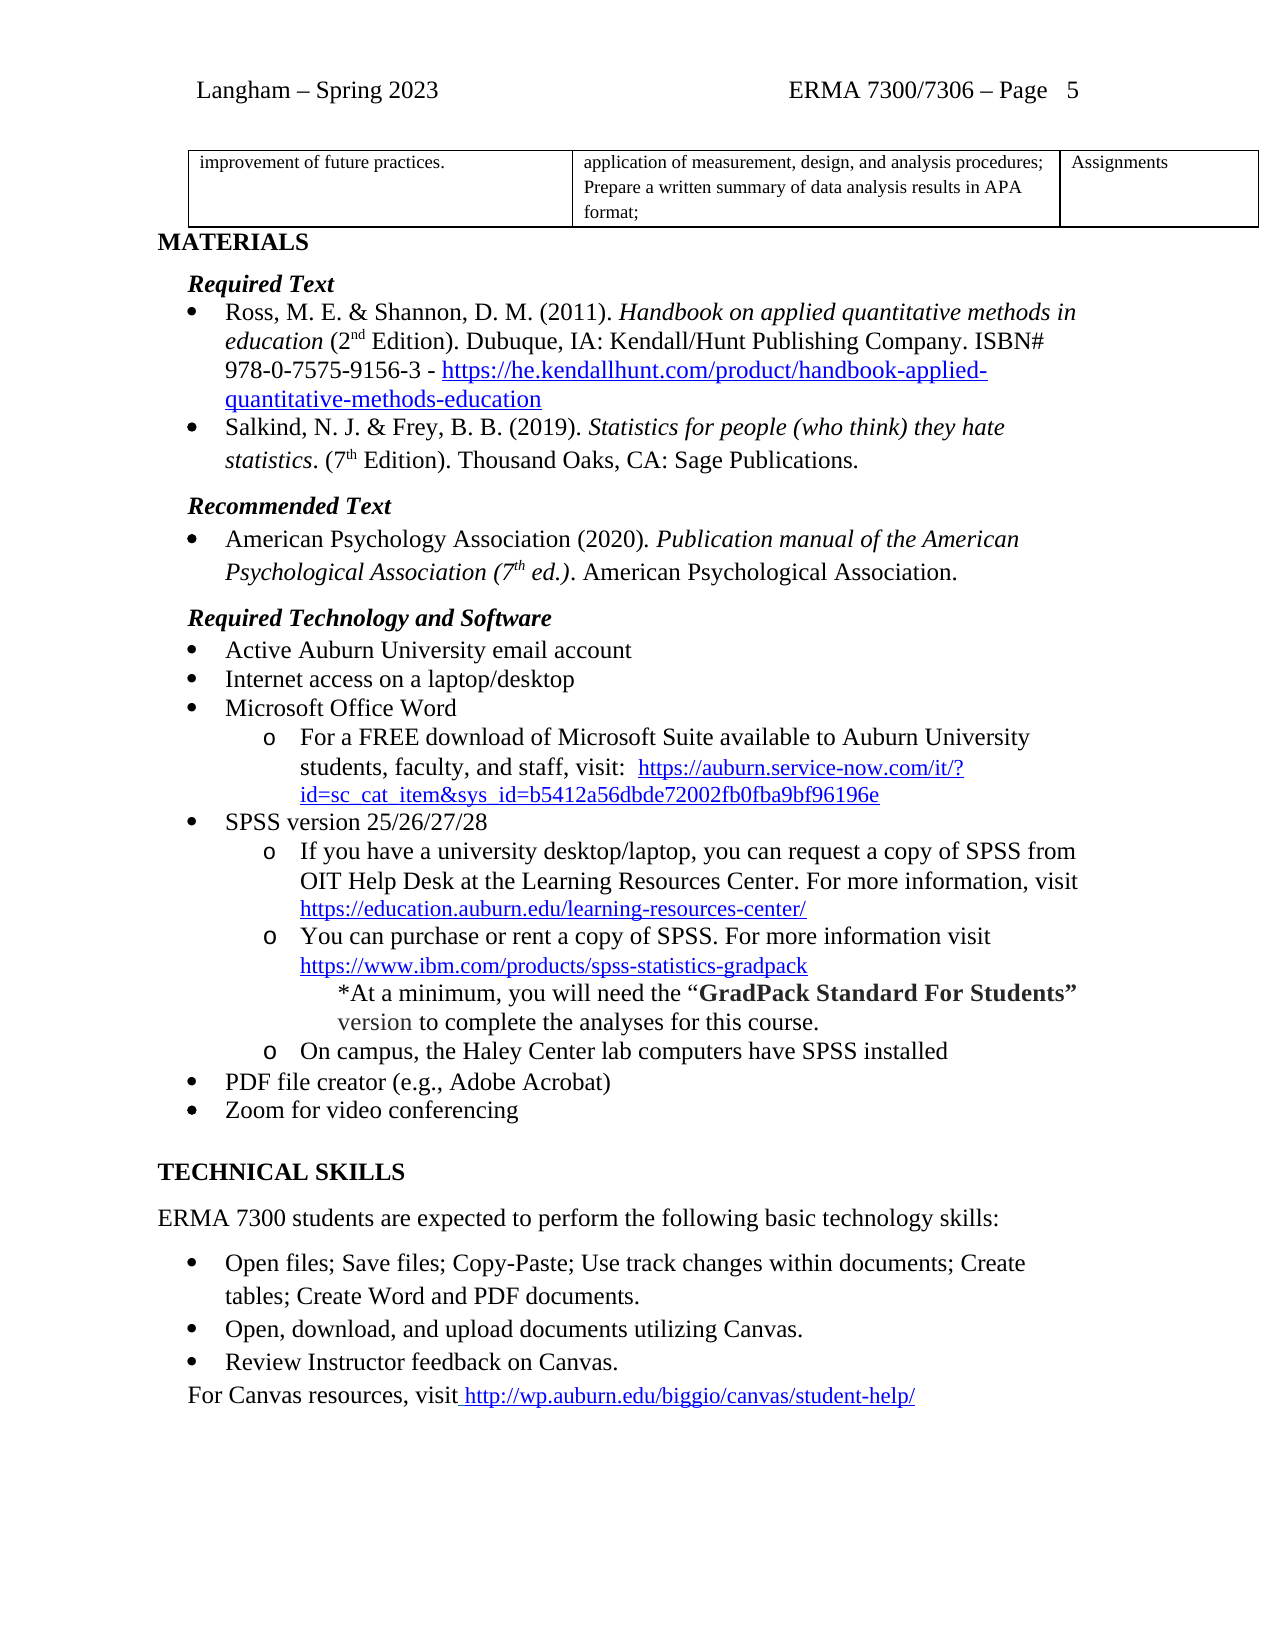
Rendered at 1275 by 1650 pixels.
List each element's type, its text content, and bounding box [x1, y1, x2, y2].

list Review Instructor feedback on Canvas. [187, 1347, 1087, 1376]
list You can purchase or rent a copy of SPSS. For more information visit https://www.ibm.com/products/spss-statistics-gradpack [262, 921, 1087, 978]
list SPSS version 25/26/27/28 [187, 807, 1087, 836]
list Microsoft Office Word [187, 693, 1087, 722]
list Open, download, and upload documents utilizing Canvas. [187, 1314, 1087, 1343]
text ERMA 7300 students are expected to perform the following basic technology skills: [157, 1203, 1087, 1232]
list Internet access on a laptop/desktop [187, 664, 1087, 693]
list On campus, the Haley Center lab computers have SPSS installed [262, 1036, 1087, 1067]
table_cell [189, 151, 572, 226]
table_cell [573, 151, 1059, 226]
list For a FREE download of Microsoft Suite available to Auburn University students, faculty, and staff, visit: https://auburn.service-now.com/it/?id=sc_cat_item&sys_id=b5412a56dbde72002fb0fba9bf96196e [262, 722, 1087, 807]
text Required Technology and Software [187, 603, 1087, 631]
text Recommended Text [187, 491, 1087, 520]
list Open files; Save files; Copy-Paste; Use track changes within documents; Create tables; Create Word and PDF documents. [187, 1248, 1087, 1310]
text For Canvas resources, visit http://wp.auburn.edu/biggio/canvas/student-help/ [187, 1380, 1087, 1409]
list Zoom for video conferencing [187, 1096, 1087, 1124]
list If you have a university desktop/laptop, you can request a copy of SPSS from OIT Help Desk at the Learning Resources Center. For more information, visit https://education.auburn.edu/learning-resources-center/ [262, 836, 1087, 921]
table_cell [1061, 151, 1258, 226]
text Required Text [187, 269, 1087, 297]
text TECHNICAL SKILLS [157, 1157, 1087, 1186]
list Salkind, N. J. & Frey, B. B. (2019). Statistics for people (who think) they hate statistics. (7th Edition). Thousand Oaks, CA: Sage Publications. [187, 412, 1087, 474]
list Active Auburn University email account [187, 636, 1087, 664]
list PDF file creator (e.g., Adobe Acrobat) [187, 1067, 1087, 1096]
text MATERIALS [157, 227, 1087, 256]
list American Psychology Association (2020). Publication manual of the American Psychological Association (7th ed.). American Psychological Association. [187, 524, 1087, 586]
list Ross, M. E. & Shannon, D. M. (2011). Handbook on applied quantitative methods in education (2nd Edition). Dubuque, IA: Kendall/Hunt Publishing Company. ISBN# 978-0-7575-9156-3 - https://he.kendallhunt.com/product/handbook-applied-quantitative-methods-education [187, 297, 1087, 412]
text *At a minimum, you will need the “GradPack Standard For Students” version to complete the analyses for this course. [337, 978, 1087, 1036]
